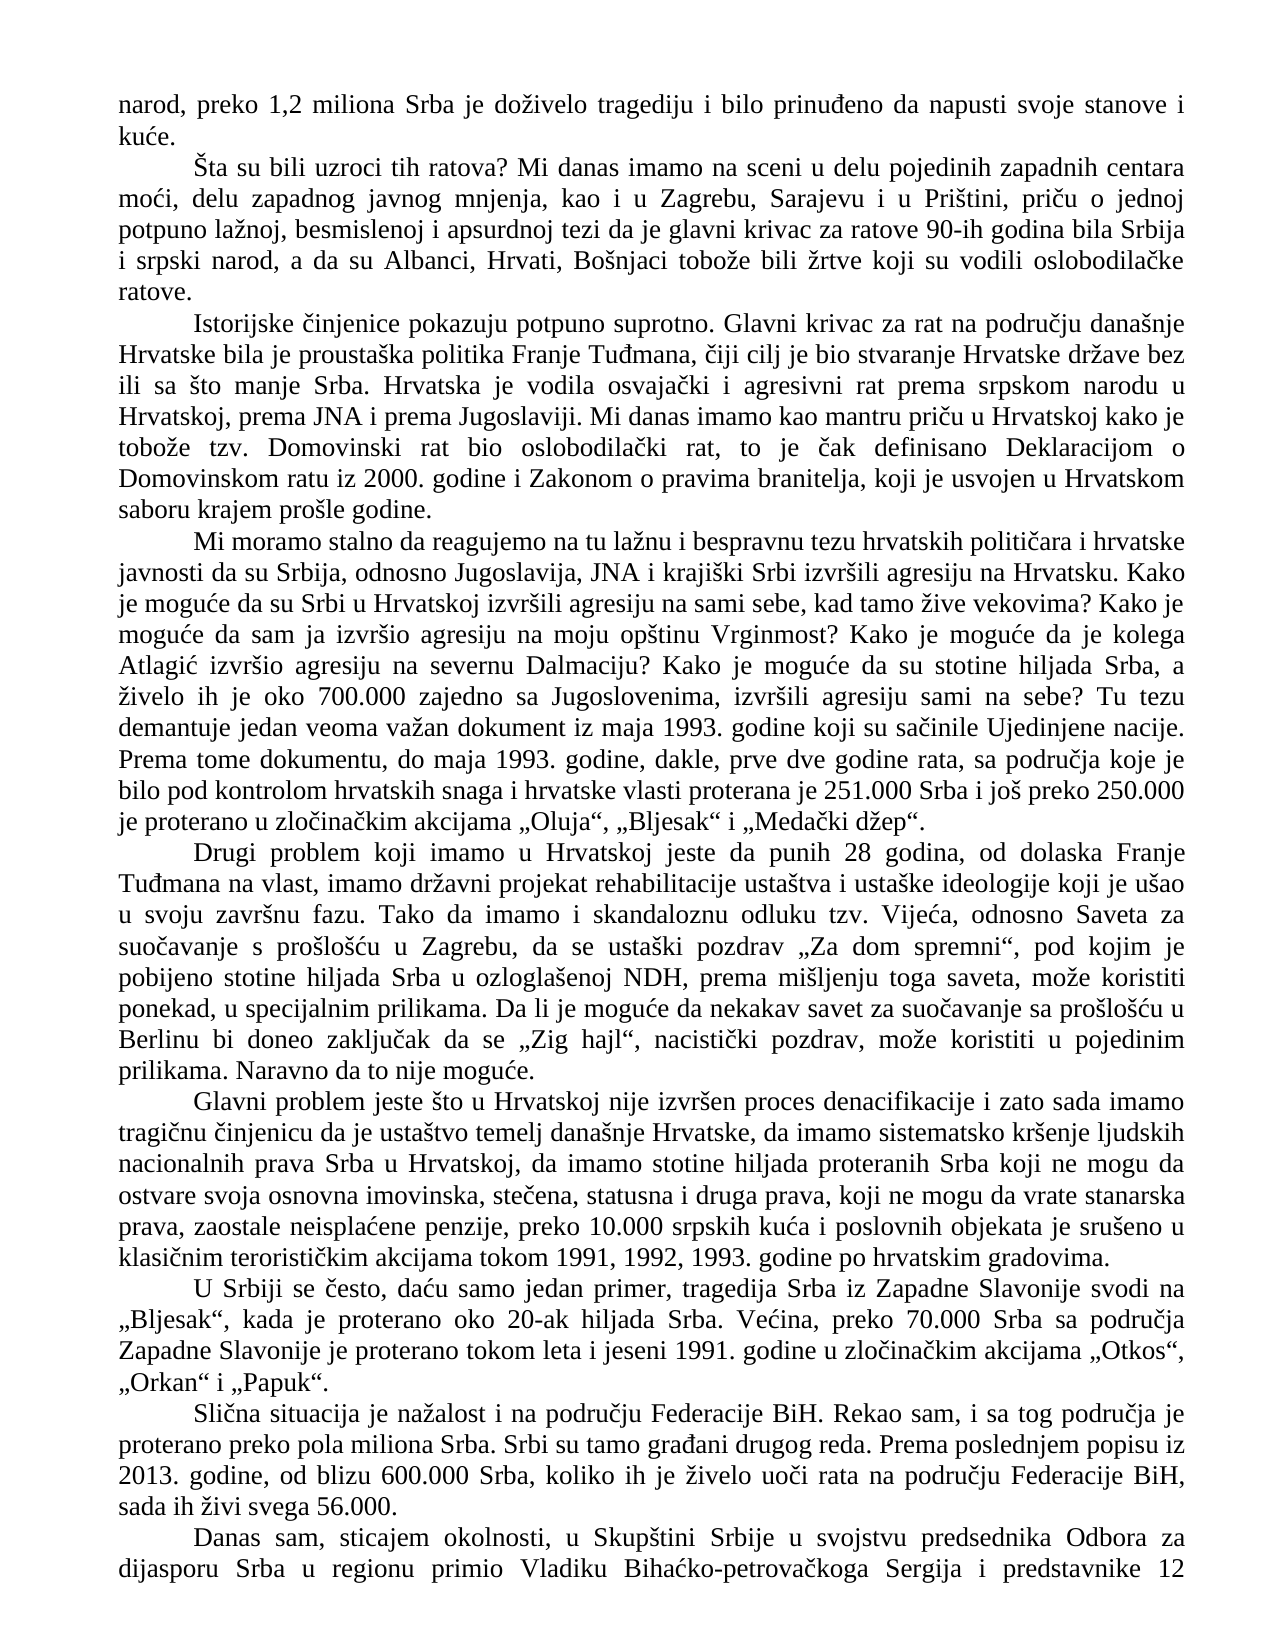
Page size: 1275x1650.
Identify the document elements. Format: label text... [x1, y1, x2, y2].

text Slična situacija je nažalost i na području Federacije BiH. Rekao sam, i sa tog područja je proterano preko pola miliona Srba. Srbi su tamo građani drugog reda. Prema poslednjem popisu iz 2013. godine, od blizu 600.000 Srba, koliko ih je živelo uoči rata na području Federacije BiH, sada ih živi svega 56.000. [118, 1397, 1186, 1521]
text U Srbiji se često, daću samo jedan primer, tragedija Srba iz Zapadne Slavonije svodi na „Bljesak“, kada je proterano oko 20-ak hiljada Srba. Većina, preko 70.000 Srba sa područja Zapadne Slavonije je proterano tokom leta i jeseni 1991. godine u zločinačkim akcijama „Otkos“, „Orkan“ i „Papuk“. [118, 1272, 1186, 1397]
text Mi moramo stalno da reagujemo na tu lažnu i bespravnu tezu hrvatskih političara i hrvatske javnosti da su Srbija, odnosno Jugoslavija, JNA i krajiški Srbi izvršili agresiju na Hrvatsku. Kako je moguće da su Srbi u Hrvatskoj izvršili agresiju na sami sebe, kad tamo žive vekovima? Kako je moguće da sam ja izvršio agresiju na moju opštinu Vrginmost? Kako je moguće da je kolega Atlagić izvršio agresiju na severnu Dalmaciju? Kako je moguće da su stotine hiljada Srba, a živelo ih je oko 700.000 zajedno sa Jugoslovenima, izvršili agresiju sami na sebe? Tu tezu demantuje jedan veoma važan dokument iz maja 1993. godine koji su sačinile Ujedinjene nacije. Prema tome dokumentu, do maja 1993. godine, dakle, prve dve godine rata, sa područja koje je bilo pod kontrolom hrvatskih snaga i hrvatske vlasti proterana je 251.000 Srba i još preko 250.000 je proterano u zločinačkim akcijama „Oluja“, „Bljesak“ i „Medački džep“. [118, 525, 1186, 836]
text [118, 1521, 1186, 1584]
text Drugi problem koji imamo u Hrvatskoj jeste da punih 28 godina, od dolaska Franje Tuđmana na vlast, imamo državni projekat rehabilitacije ustaštva i ustaške ideologije koji je ušao u svoju završnu fazu. Tako da imamo i skandaloznu odluku tzv. Vijeća, odnosno Saveta za suočavanje s prošlošću u Zagrebu, da se ustaški pozdrav „Za dom spremni“, pod kojim je pobijeno stotine hiljada Srba u ozloglašenoj NDH, prema mišljenju toga saveta, može koristiti ponekad, u specijalnim prilikama. Da li je moguće da nekakav savet za suočavanje sa prošlošću u Berlinu bi doneo zaključak da se „Zig hajl“, nacistički pozdrav, može koristiti u pojedinim prilikama. Naravno da to nije moguće. [118, 836, 1186, 1085]
text Šta su bili uzroci tih ratova? Mi danas imamo na sceni u delu pojedinih zapadnih centara moći, delu zapadnog javnog mnjenja, kao i u Zagrebu, Sarajevu i u Prištini, priču o jednoj potpuno lažnoj, besmislenoj i apsurdnoj tezi da je glavni krivac za ratove 90-ih godina bila Srbija i srpski narod, a da su Albanci, Hrvati, Bošnjaci tobože bili žrtve koji su vodili oslobodilačke ratove. [118, 151, 1186, 307]
text Istorijske činjenice pokazuju potpuno suprotno. Glavni krivac za rat na području današnje Hrvatske bila je proustaška politika Franje Tuđmana, čiji cilj je bio stvaranje Hrvatske države bez ili sa što manje Srba. Hrvatska je vodila osvajački i agresivni rat prema srpskom narodu u Hrvatskoj, prema JNA i prema Jugoslaviji. Mi danas imamo kao mantru priču u Hrvatskoj kako je tobože tzv. Domovinski rat bio oslobodilački rat, to je čak definisano Deklaracijom o Domovinskom ratu iz 2000. godine i Zakonom o pravima branitelja, koji je usvojen u Hrvatskom saboru krajem prošle godine. [118, 307, 1186, 525]
text Glavni problem jeste što u Hrvatskoj nije izvršen proces denacifikacije i zato sada imamo tragičnu činjenicu da je ustaštvo temelj današnje Hrvatske, da imamo sistematsko kršenje ljudskih nacionalnih prava Srba u Hrvatskoj, da imamo stotine hiljada proteranih Srba koji ne mogu da ostvare svoja osnovna imovinska, stečena, statusna i druga prava, koji ne mogu da vrate stanarska prava, zaostale neisplaćene penzije, preko 10.000 srpskih kuća i poslovnih objekata je srušeno u klasičnim terorističkim akcijama tokom 1991, 1992, 1993. godine po hrvatskim gradovima. [118, 1085, 1186, 1272]
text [118, 89, 1186, 151]
